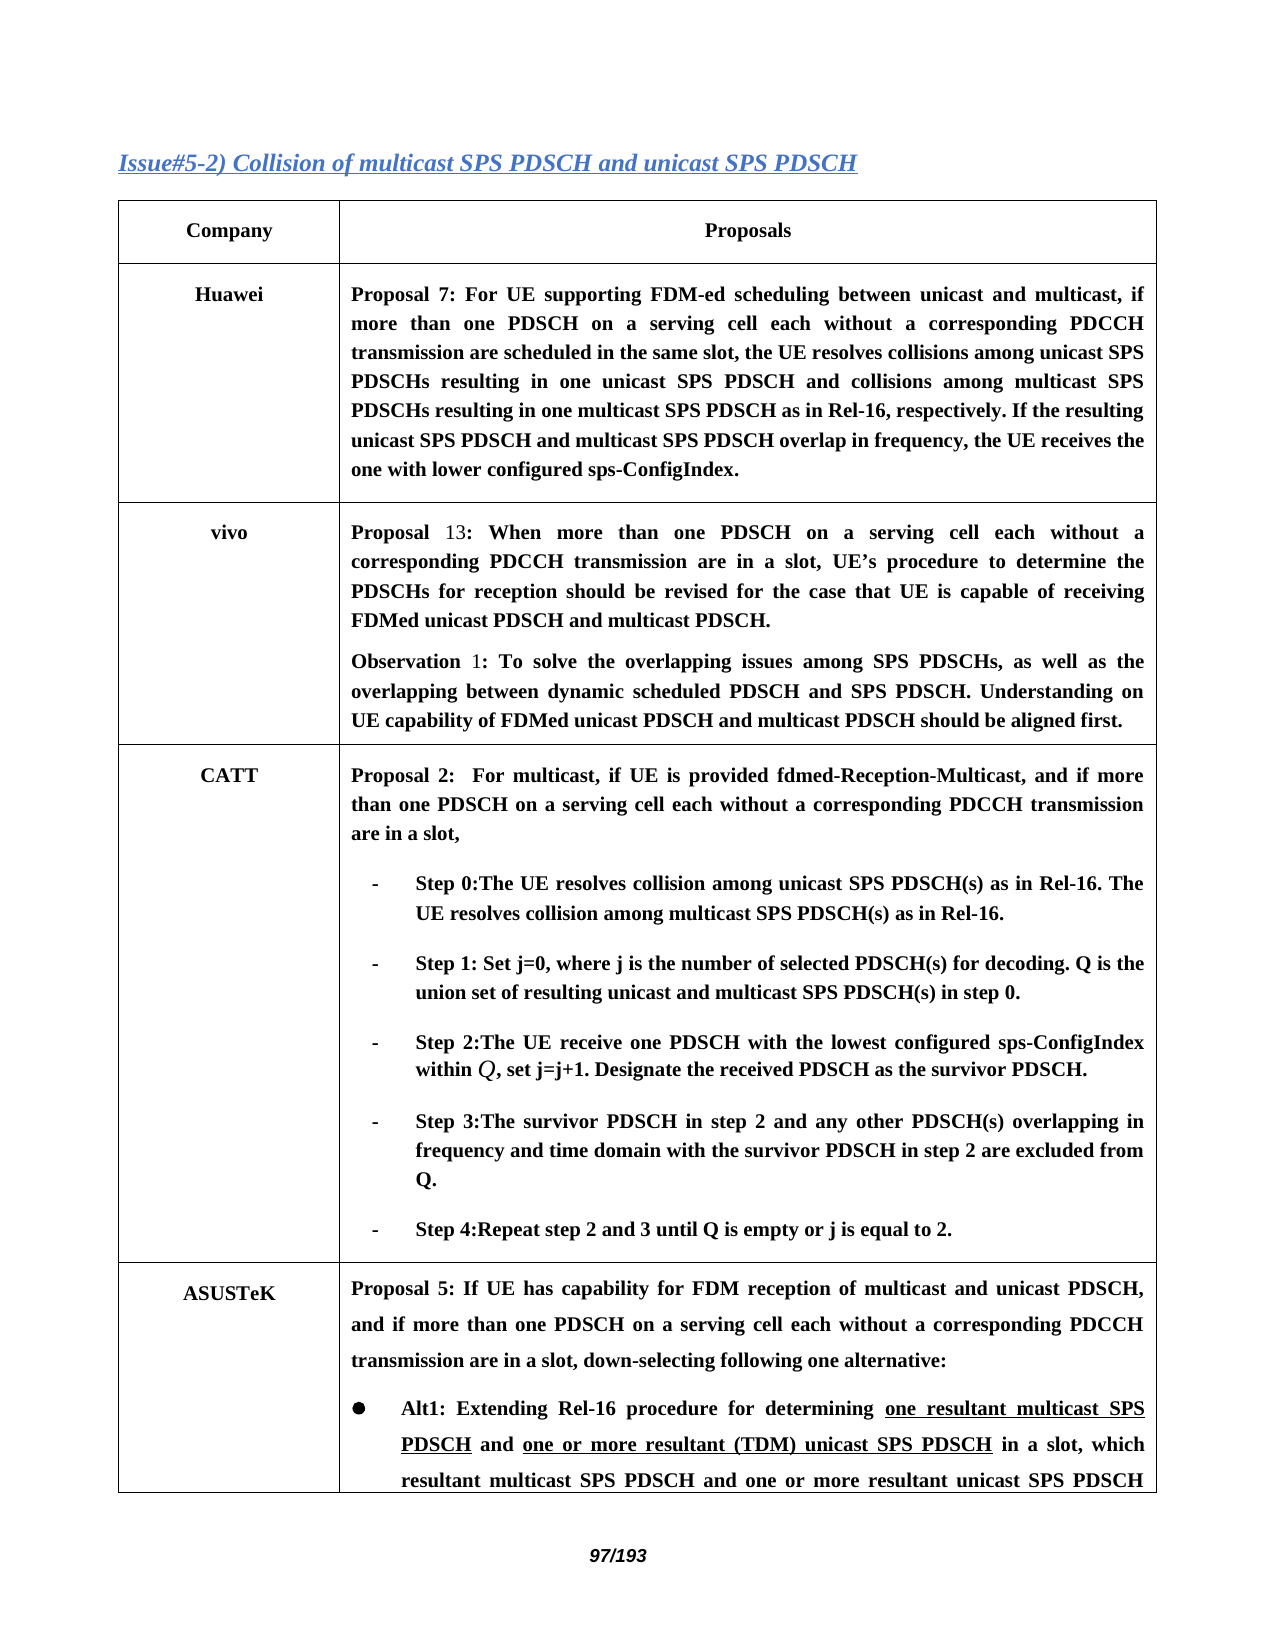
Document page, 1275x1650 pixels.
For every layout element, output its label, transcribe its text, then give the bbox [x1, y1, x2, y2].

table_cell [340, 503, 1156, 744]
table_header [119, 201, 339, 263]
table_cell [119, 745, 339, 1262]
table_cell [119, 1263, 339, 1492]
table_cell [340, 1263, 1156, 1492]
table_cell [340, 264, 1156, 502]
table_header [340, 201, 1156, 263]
subtitle Issue#5-2) Collision of multicast SPS PDSCH and unicast SPS PDSCH [118, 148, 1157, 176]
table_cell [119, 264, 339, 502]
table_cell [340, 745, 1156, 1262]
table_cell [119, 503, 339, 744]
